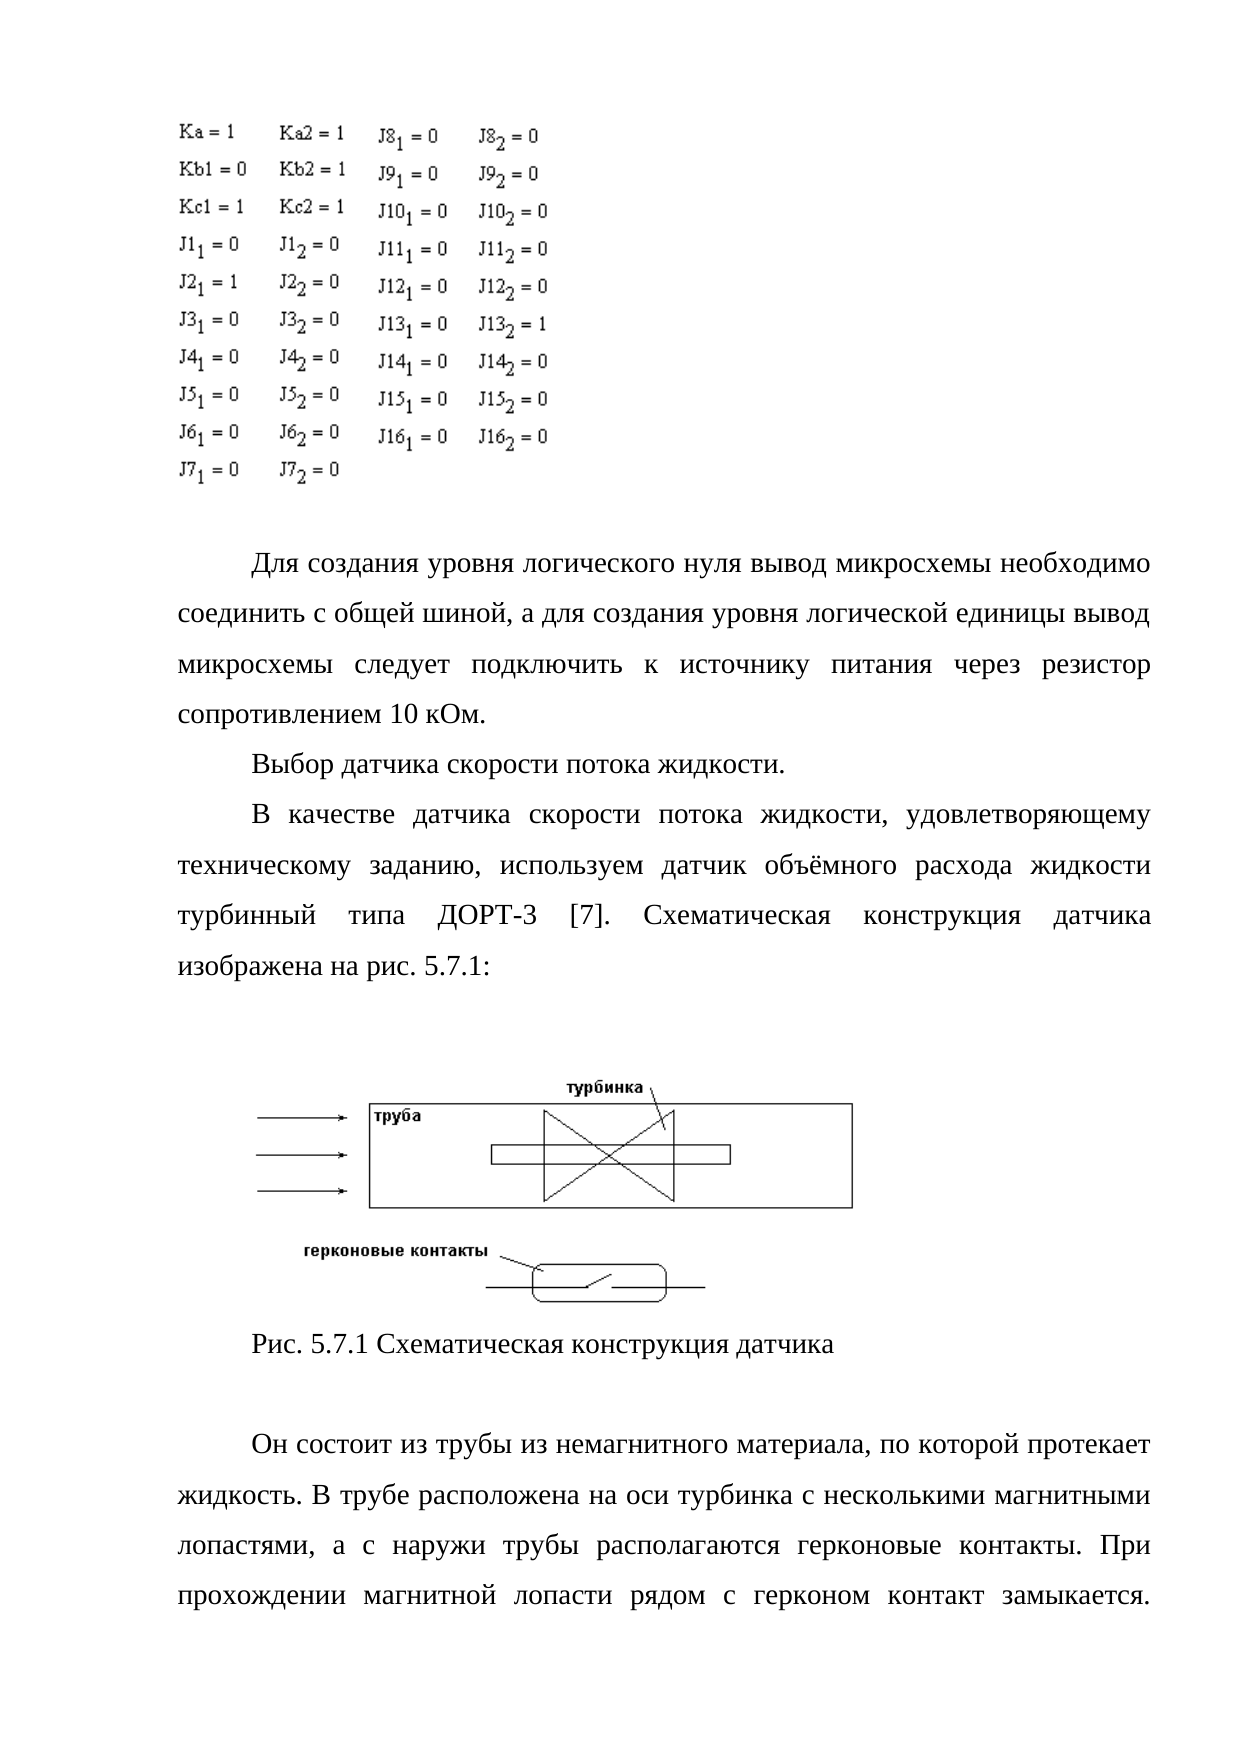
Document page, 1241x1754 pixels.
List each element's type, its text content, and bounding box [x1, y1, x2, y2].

text Для создания уровня логического нуля вывод микросхемы необходимо соединить с общей шиной, а для создания уровня логической единицы вывод микросхемы следует подключить к источнику питания через резистор сопротивлением 10 кОм. [177, 545, 1152, 729]
text Выбор датчика скорости потока жидкости. [177, 746, 1152, 780]
text Рис. 5.7.1 Схематическая конструкция датчика [177, 1326, 1152, 1359]
picture [251, 1048, 880, 1314]
picture [177, 118, 561, 495]
text В качестве датчика скорости потока жидкости, удовлетворяющему техническому заданию, используем датчик объёмного расхода жидкости турбинный типа ДОРТ-3 [7]. Схематическая конструкция датчика изображена на рис. 5.7.1: [177, 797, 1152, 981]
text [177, 1427, 1152, 1611]
